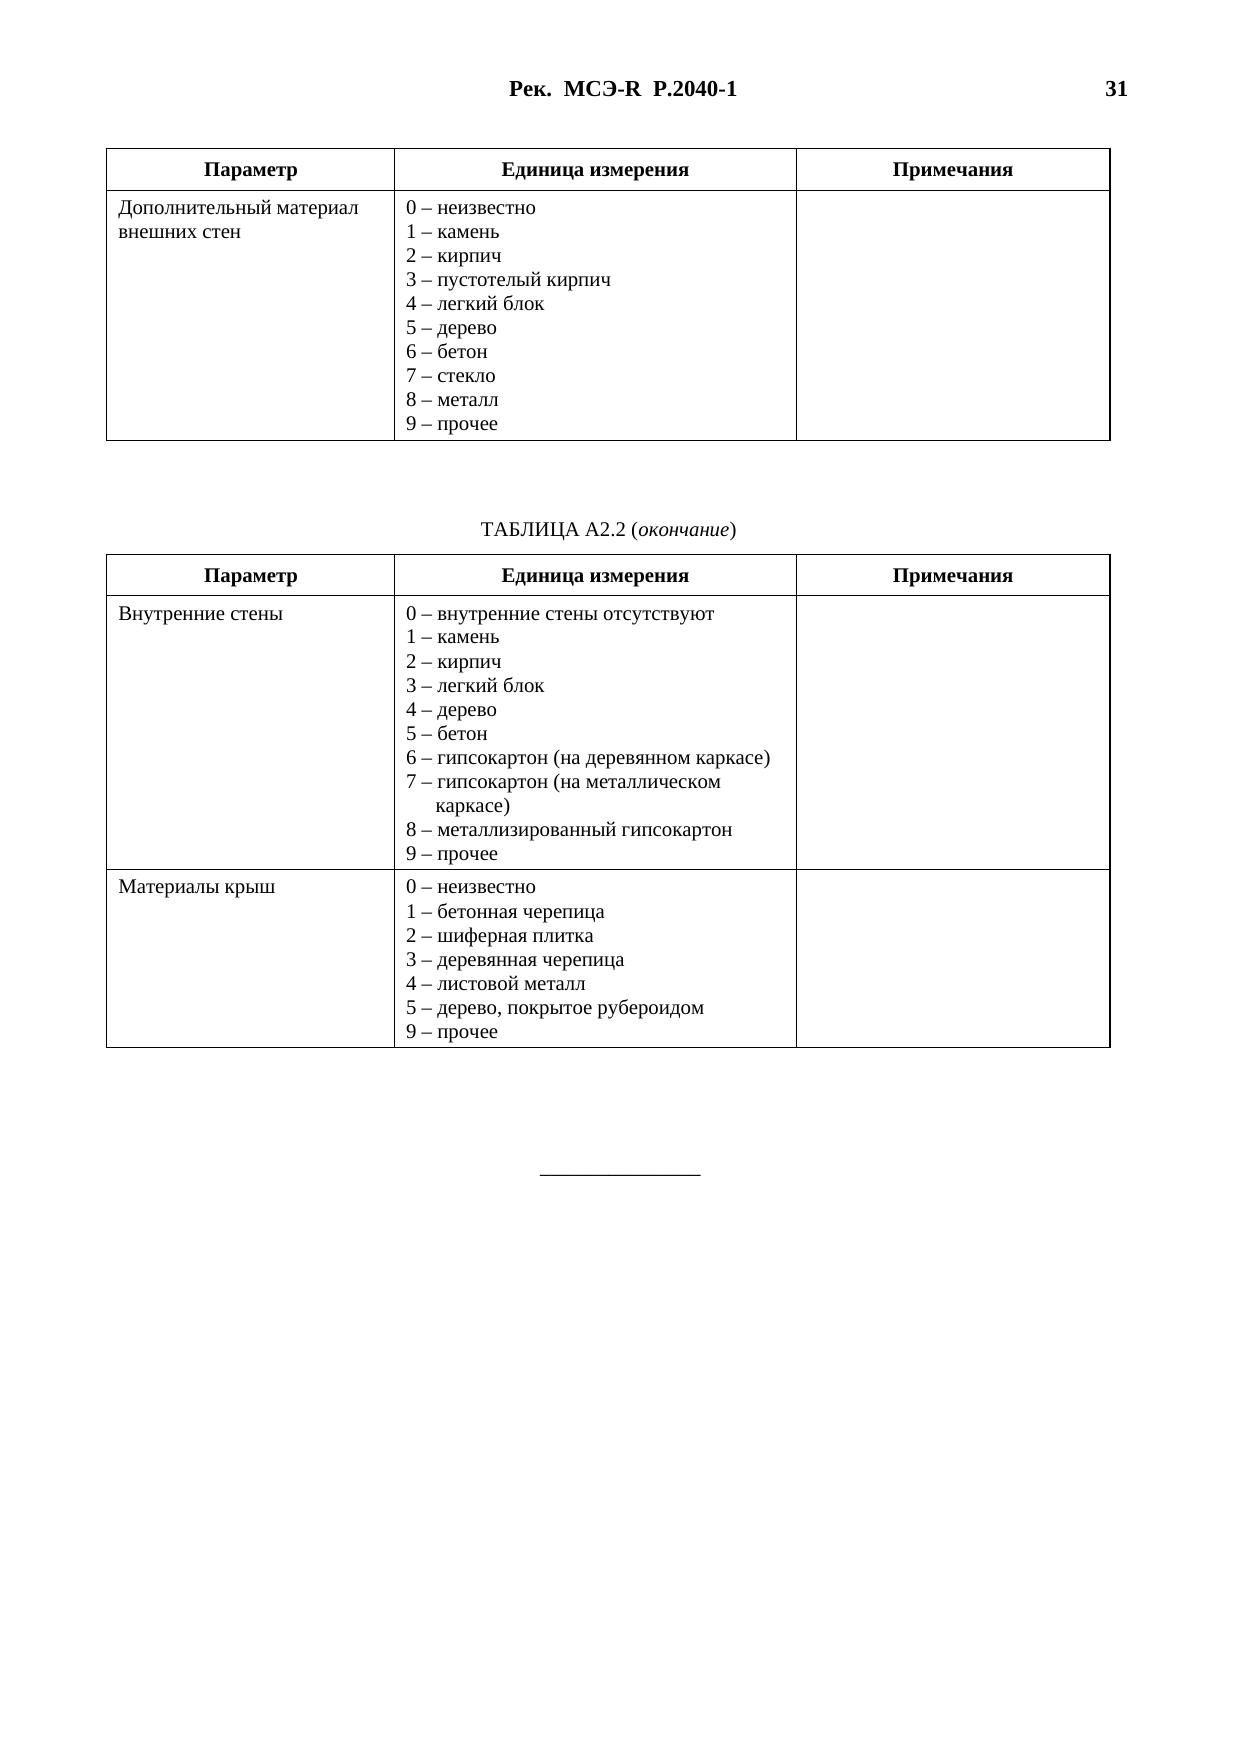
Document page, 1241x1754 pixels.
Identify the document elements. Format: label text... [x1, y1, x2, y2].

table_cell Внутренние стены [107, 596, 394, 869]
table_cell Дополнительный материал внешних стен [107, 191, 394, 439]
table_cell Примечания [797, 555, 1109, 595]
table_header Параметр [107, 149, 394, 189]
table_cell 0 – внутренние стены отсутствуют 1 – камень 2 – кирпич 3 – легкий блок 4 – дерево 5 – бетон 6 – гипсокартон (на деревянном каркасе) 7 – гипсокартон (на металлическом каркасе) 8 – металлизированный гипсокартон 9 – прочее [395, 596, 796, 869]
table_header Примечания [797, 149, 1109, 189]
table_cell 0 – неизвестно 1 – бетонная черепица 2 – шиферная плитка 3 – деревянная черепица 4 – листовой металл 5 – дерево, покрытое рубероидом 9 – прочее [395, 870, 796, 1047]
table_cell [395, 191, 796, 439]
table_header Единица измерения [395, 149, 796, 189]
table_cell [797, 870, 1109, 1047]
table_cell [797, 191, 1109, 439]
table_header ТАБЛИЦА A2.2 (окончание) [107, 479, 1110, 553]
table_cell Единица измерения [395, 555, 796, 595]
table_cell [797, 596, 1109, 869]
table_cell Параметр [107, 555, 394, 595]
table_cell Материалы крыш [107, 870, 394, 1047]
text ______________ [118, 1152, 1122, 1179]
